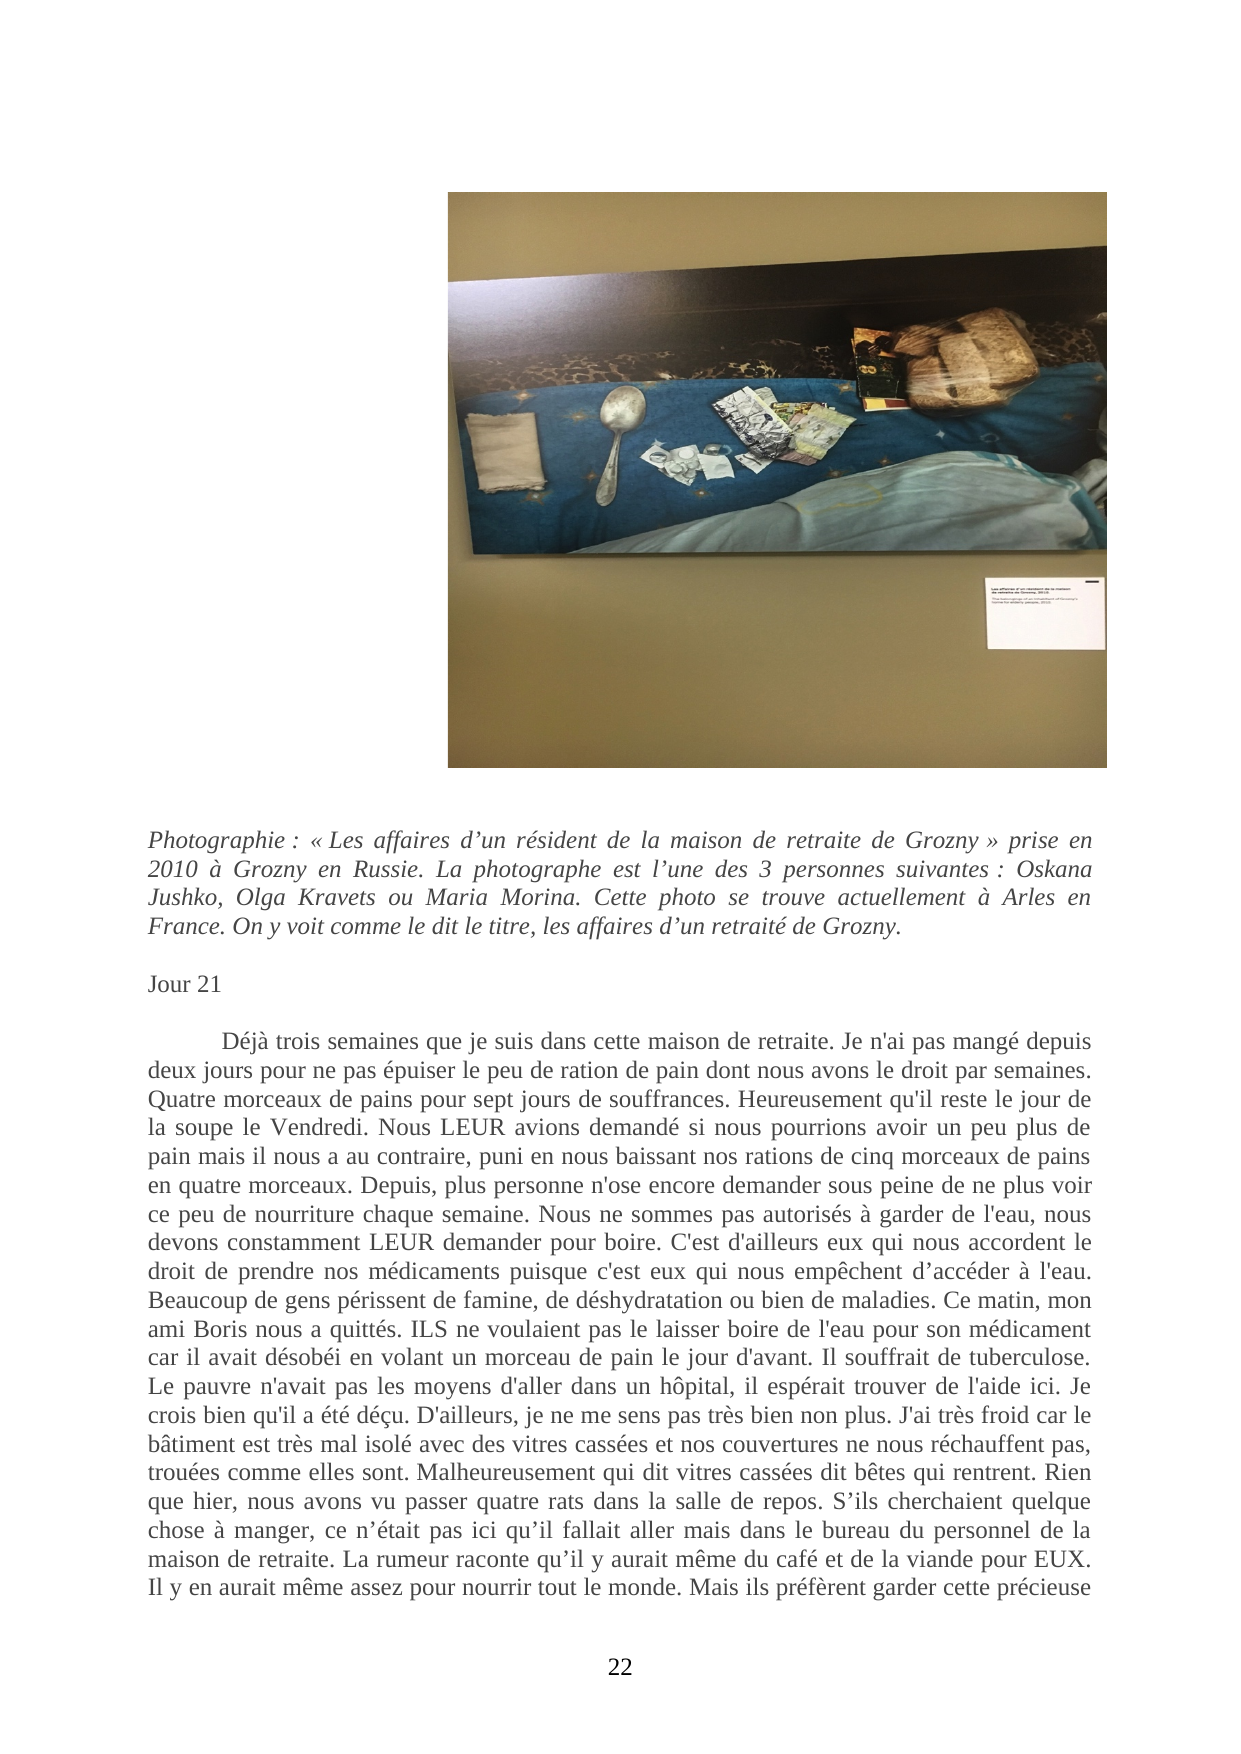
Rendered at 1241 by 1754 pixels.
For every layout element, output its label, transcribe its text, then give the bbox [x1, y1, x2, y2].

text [148, 1026, 1093, 1601]
text Photographie : « Les affaires d’un résident de la maison de retraite de Grozny » prise en 2010 à Grozny en Russie. La photographe est l’une des 3 personnes suivantes : Oskana Jushko, Olga Kravets ou Maria Morina. Cette photo se trouve actuellement à Arles en France. On y voit comme le dit le titre, les affaires d’un retraité de Grozny. [148, 825, 1093, 940]
picture [447, 192, 1107, 768]
text Jour 21 [148, 969, 1093, 997]
